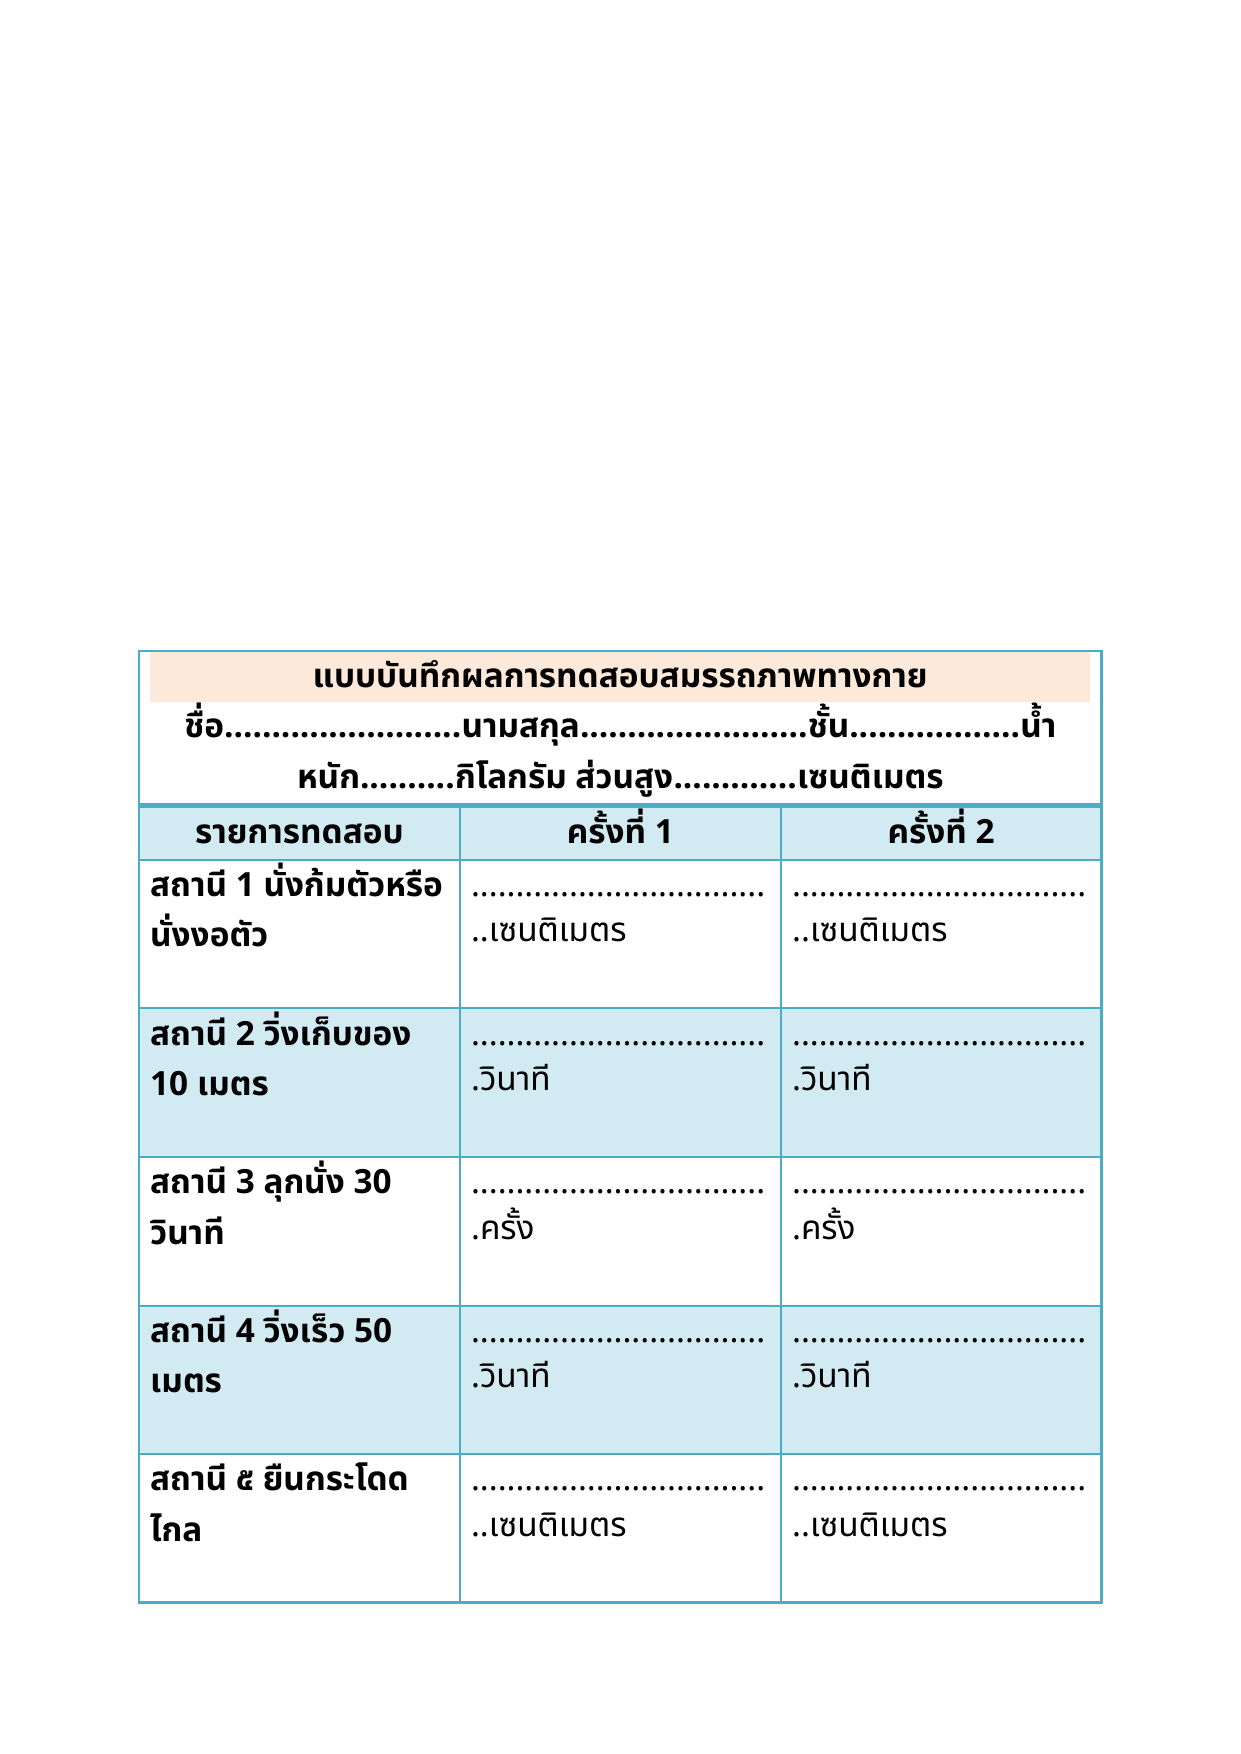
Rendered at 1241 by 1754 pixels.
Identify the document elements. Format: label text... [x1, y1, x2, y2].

table_cell ครั้งที่ 2 [782, 808, 1100, 859]
table_cell สถานี 2 วิ่งเก็บของ 10 เมตร [140, 1009, 459, 1156]
table_cell ...................................เซนติเมตร [461, 861, 780, 1007]
table_cell ..................................วินาที [782, 1009, 1100, 1156]
table_cell ..................................ครั้ง [461, 1158, 780, 1304]
table_cell ...................................เซนติเมตร [782, 1455, 1100, 1601]
table_cell ..................................วินาที [782, 1307, 1100, 1453]
table_cell สถานี 4 วิ่งเร็ว 50 เมตร [140, 1307, 459, 1453]
table_cell ...................................เซนติเมตร [461, 1455, 780, 1601]
table_cell รายการทดสอบ [140, 808, 459, 859]
table_cell ครั้งที่ 1 [461, 808, 780, 859]
table_cell สถานี ๕ ยืนกระโดดไกล [140, 1455, 459, 1601]
table_cell สถานี 3 ลุกนั่ง 30 วินาที [140, 1158, 459, 1304]
table_header แบบบันทึกผลการทดสอบสมรรถภาพทางกาย ชื่อ.........................นามสกุล........................ชั้น..................น้ำหนัก..........กิโลกรัม ส่วนสูง.............เซนติเมตร [140, 652, 1100, 803]
table_cell ..................................ครั้ง [782, 1158, 1100, 1304]
table_cell ..................................วินาที [461, 1009, 780, 1156]
table_cell ..................................วินาที [461, 1307, 780, 1453]
table_cell ...................................เซนติเมตร [782, 861, 1100, 1007]
table_cell สถานี 1 นั่งก้มตัวหรือนั่งงอตัว [140, 861, 459, 1007]
